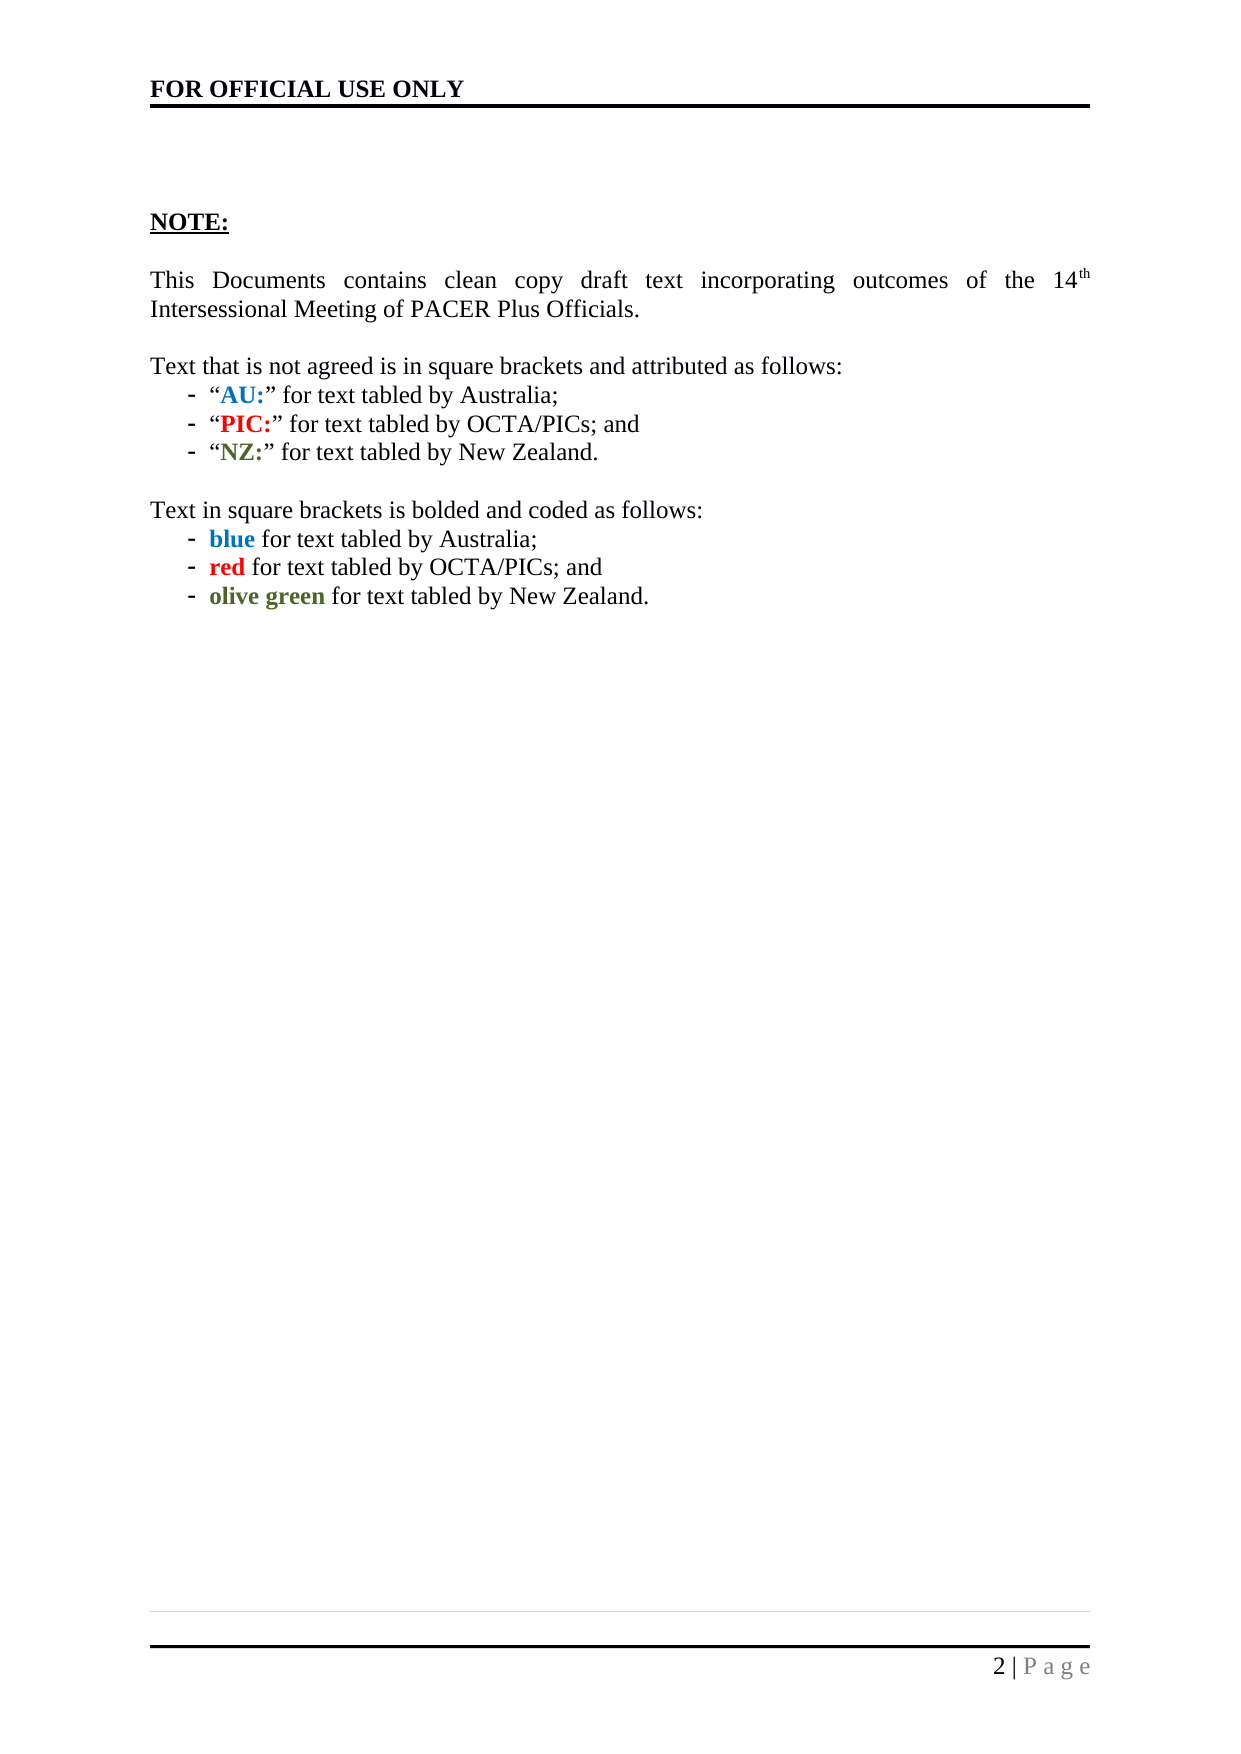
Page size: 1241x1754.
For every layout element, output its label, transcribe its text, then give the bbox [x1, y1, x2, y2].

list “NZ:” for text tabled by New Zealand. [187, 437, 1090, 466]
text NOTE: [150, 207, 1090, 236]
text Text in square brackets is bolded and coded as follows: [150, 495, 1090, 524]
text Text that is not agreed is in square brackets and attributed as follows: [150, 351, 1090, 380]
list blue for text tabled by Australia; [187, 524, 1090, 552]
list “PIC:” for text tabled by OCTA/PICs; and [187, 409, 1090, 437]
list red for text tabled by OCTA/PICs; and [187, 552, 1090, 581]
text This Documents contains clean copy draft text incorporating outcomes of the 14th Intersessional Meeting of PACER Plus Officials. [150, 265, 1090, 322]
list “AU:” for text tabled by Australia; [187, 380, 1090, 409]
list olive green for text tabled by New Zealand. [187, 581, 1090, 610]
